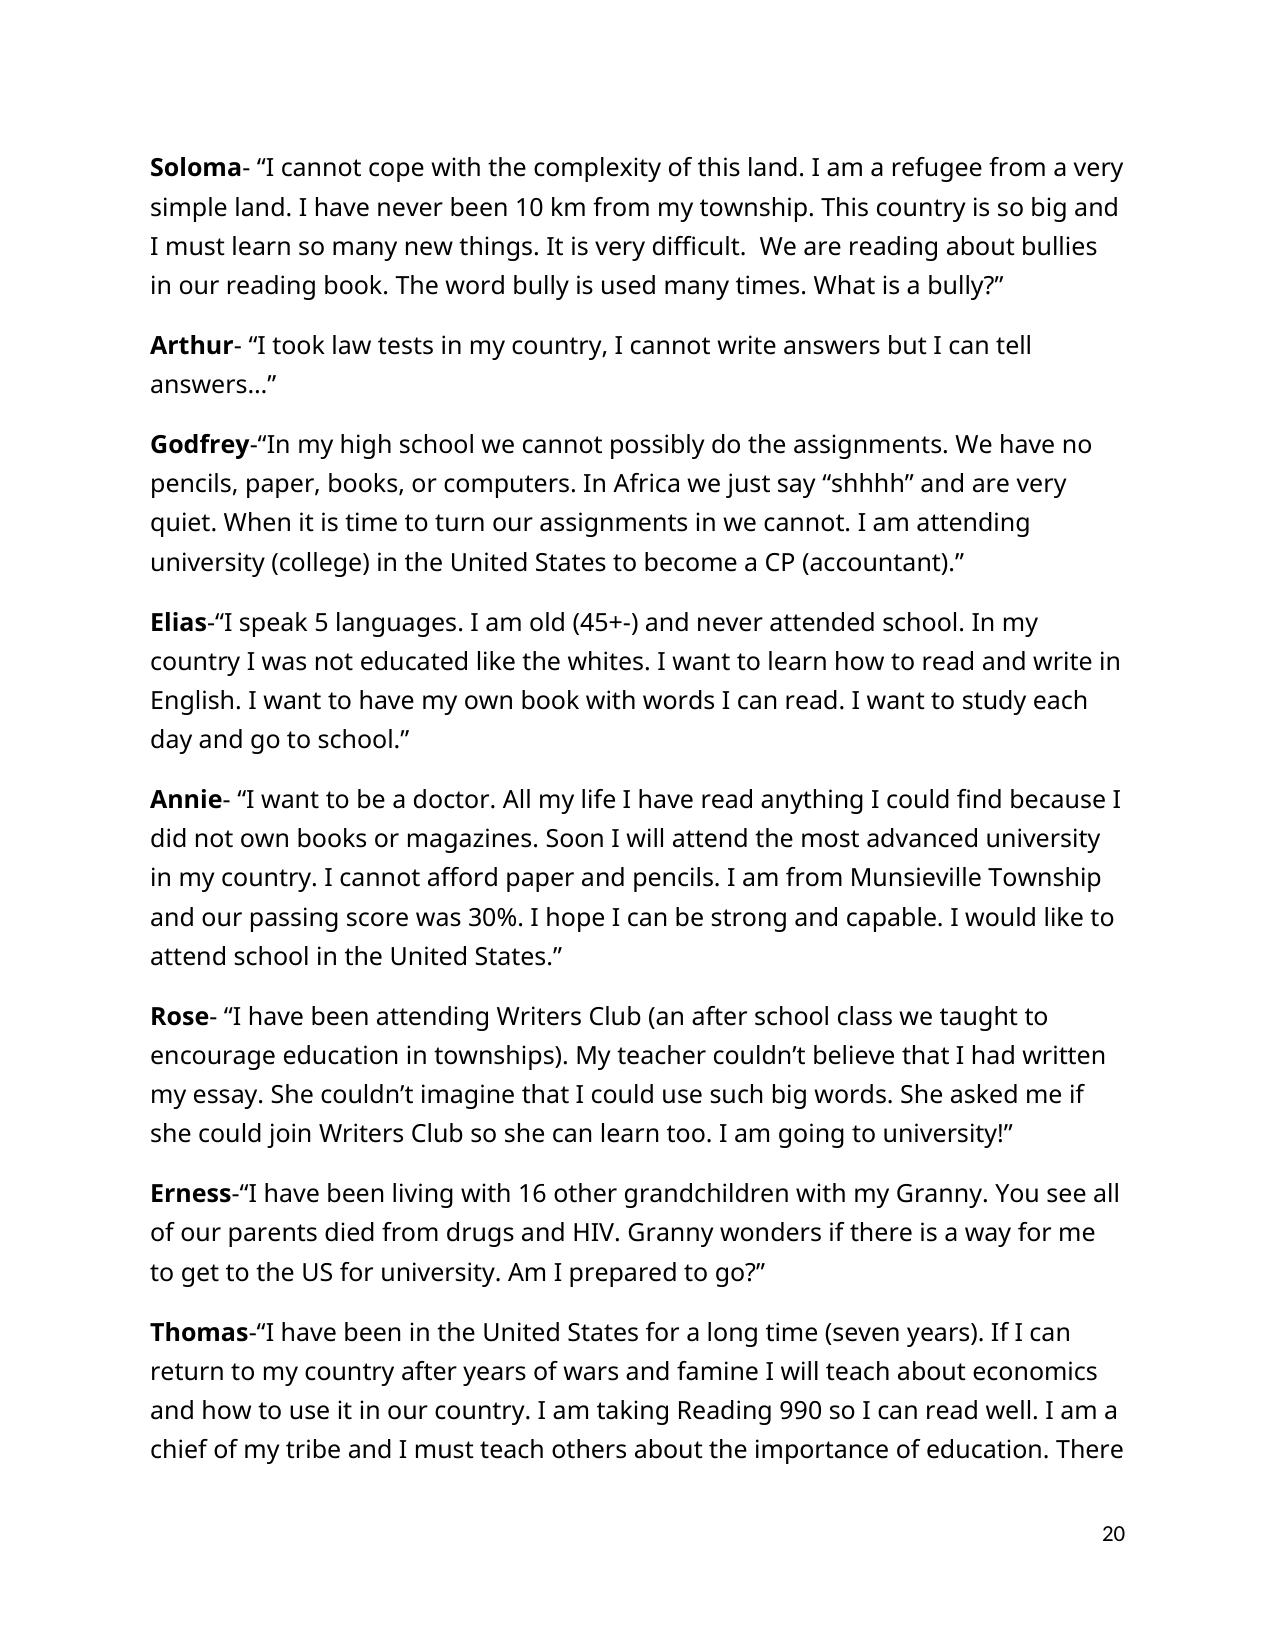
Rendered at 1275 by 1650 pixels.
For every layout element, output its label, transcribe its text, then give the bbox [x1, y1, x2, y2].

text Erness-“I have been living with 16 other grandchildren with my Granny. You see all of our parents died from drugs and HIV. Granny wonders if there is a way for me to get to the US for university. Am I prepared to go?” [150, 1176, 1125, 1288]
text Rose- “I have been attending Writers Club (an after school class we taught to encourage education in townships). My teacher couldn’t believe that I had written my essay. She couldn’t imagine that I could use such big words. She asked me if she could join Writers Club so she can learn too. I am going to university!” [150, 998, 1125, 1150]
text Elias-“I speak 5 languages. I am old (45+-) and never attended school. In my country I was not educated like the whites. I want to learn how to read and write in English. I want to have my own book with words I can read. I want to study each day and go to school.” [150, 604, 1125, 756]
text Godfrey-“In my high school we cannot possibly do the assignments. We have no pencils, paper, books, or computers. In Africa we just say “shhhh” and are very quiet. When it is time to turn our assignments in we cannot. I am attending university (college) in the United States to become a CP (accountant).” [150, 427, 1125, 578]
text Soloma- “I cannot cope with the complexity of this land. I am a refugee from a very simple land. I have never been 10 km from my township. This country is so big and I must learn so many new things. It is very difficult. We are reading about bullies in our reading book. The word bully is used many times. What is a bully?” [150, 150, 1125, 302]
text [150, 1314, 1125, 1466]
text Arthur- “I took law tests in my country, I cannot write answers but I can tell answers…” [150, 327, 1125, 401]
text Annie- “I want to be a doctor. All my life I have read anything I could find because I did not own books or magazines. Soon I will attend the most advanced university in my country. I cannot afford paper and pencils. I am from Munsieville Township and our passing score was 30%. I hope I can be strong and capable. I would like to attend school in the United States.” [150, 782, 1125, 972]
